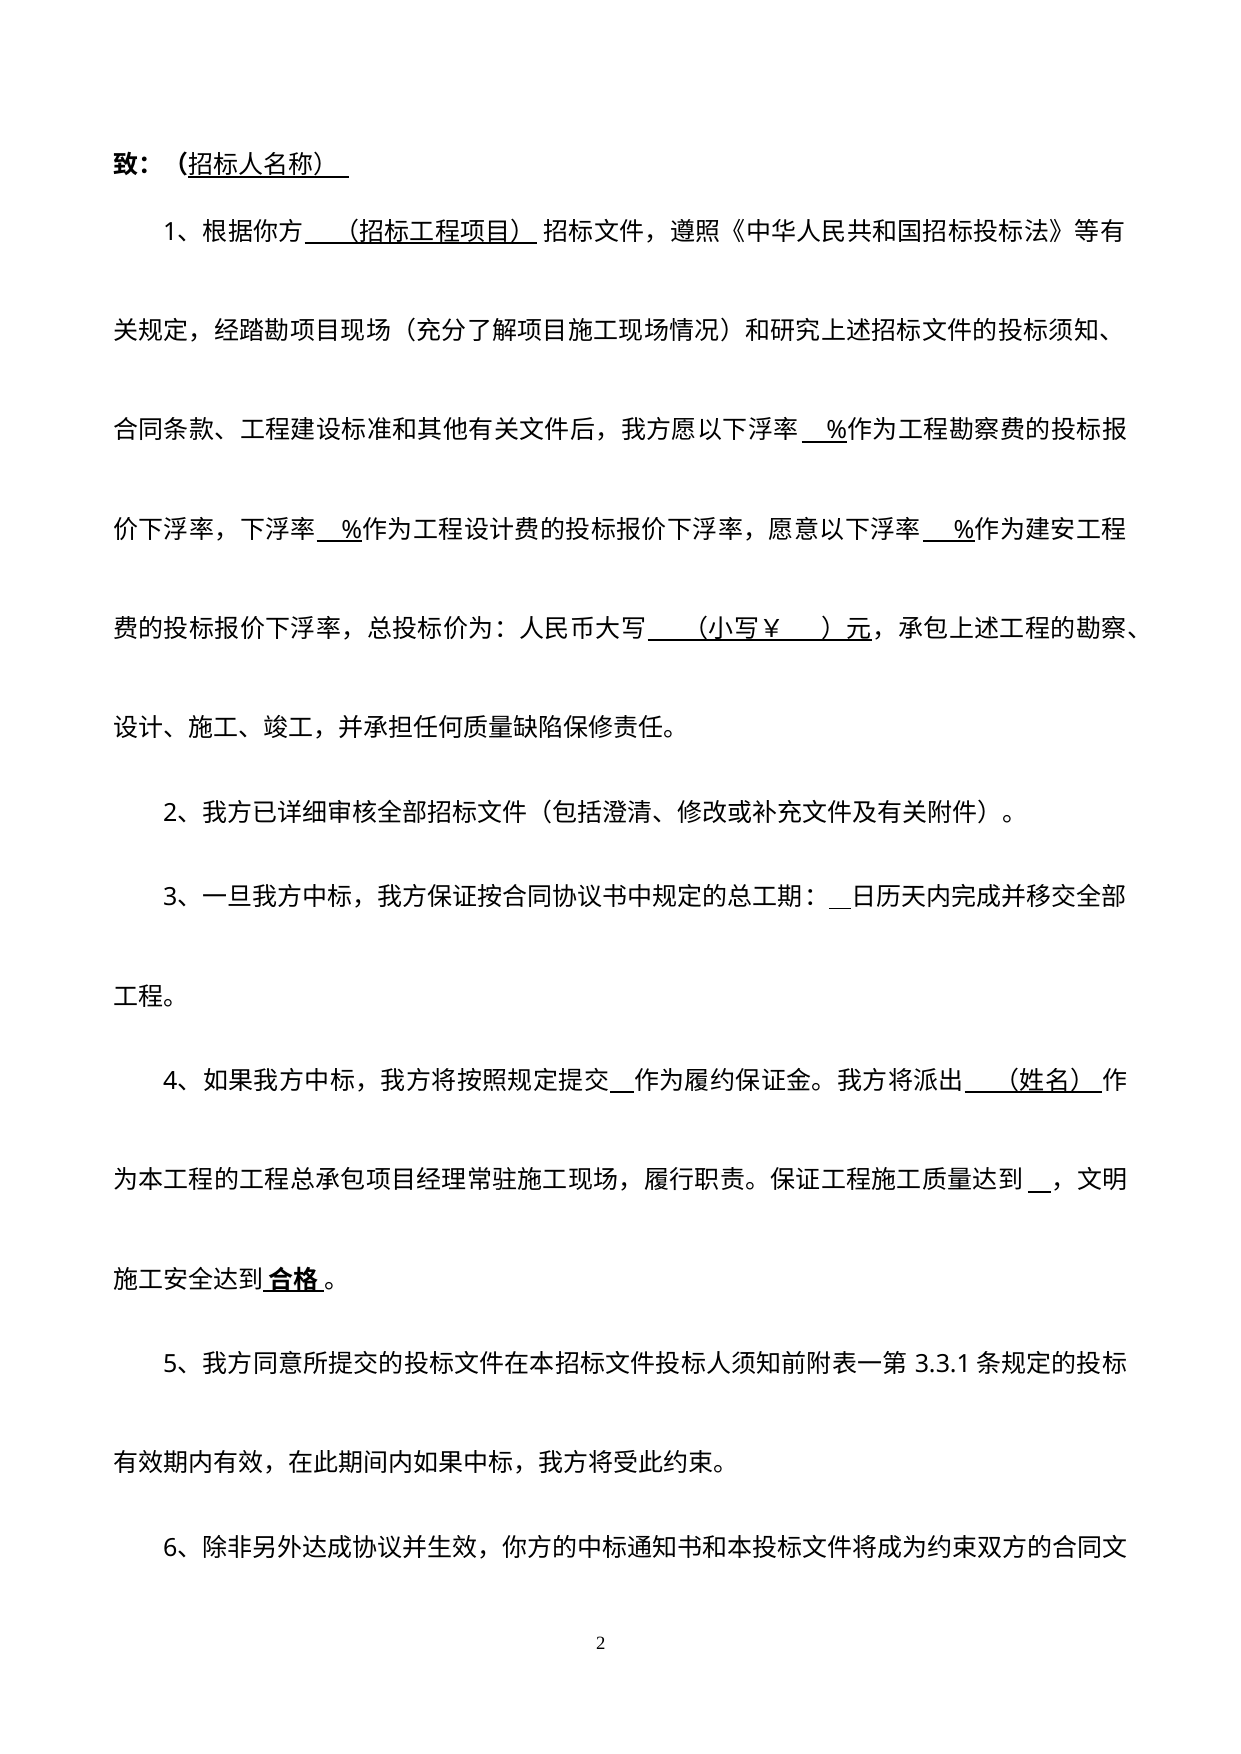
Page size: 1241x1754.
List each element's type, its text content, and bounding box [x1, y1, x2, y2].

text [113, 1512, 1127, 1578]
text 致：（招标人名称） [113, 130, 1127, 196]
text 5、我方同意所提交的投标文件在本招标文件投标人须知前附表一第3.3.1条规定的投标有效期内有效，在此期间内如果中标，我方将受此约束。 [113, 1328, 1127, 1494]
text 3、一旦我方中标，我方保证按合同协议书中规定的总工期： 日历天内完成并移交全部工程。 [113, 862, 1127, 1027]
text 1、根据你方 （招标工程项目） 招标文件，遵照《中华人民共和国招标投标法》等有关规定，经踏勘项目现场（充分了解项目施工现场情况）和研究上述招标文件的投标须知、合同条款、工程建设标准和其他有关文件后，我方愿以下浮率 %作为工程勘察费的投标报价下浮率，下浮率 %作为工程设计费的投标报价下浮率，愿意以下浮率 %作为建安工程费的投标报价下浮率，总投标价为：人民币大写 （小写￥ ）元，承包上述工程的勘察、设计、施工、竣工，并承担任何质量缺陷保修责任。 [113, 196, 1127, 759]
text 4、如果我方中标，我方将按照规定提交 作为履约保证金。我方将派出 （姓名） 作为本工程的工程总承包项目经理常驻施工现场，履行职责。保证工程施工质量达到 ，文明施工安全达到 合格 。 [113, 1045, 1127, 1310]
text 2、我方已详细审核全部招标文件（包括澄清、修改或补充文件及有关附件）。 [113, 777, 1127, 843]
